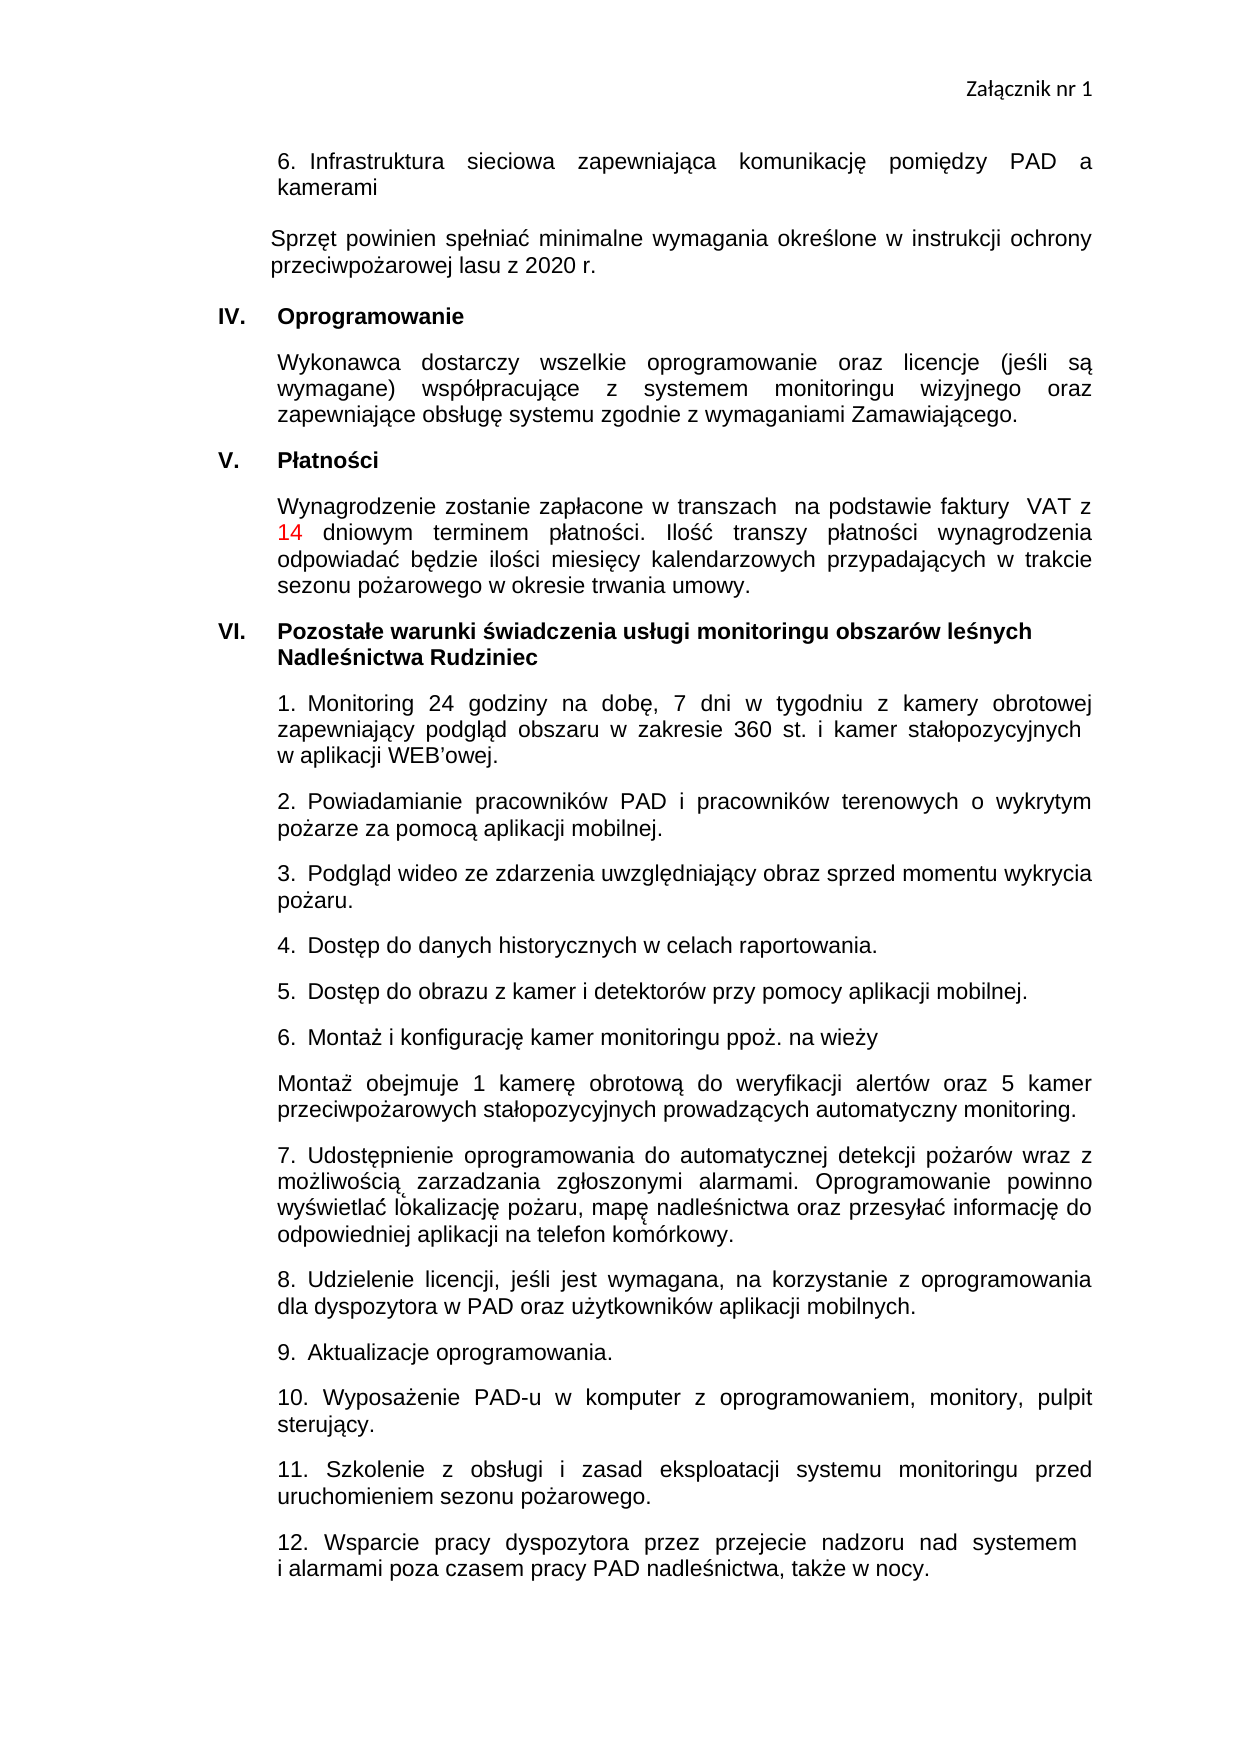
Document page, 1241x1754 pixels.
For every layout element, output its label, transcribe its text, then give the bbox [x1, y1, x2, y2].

subtitle 6. Infrastruktura sieciowa zapewniająca komunikację pomiędzy PAD a kamerami [277, 148, 1093, 200]
subtitle 11. Szkolenie z obsługi i zasad eksploatacji systemu monitoringu przed uruchomieniem sezonu pożarowego. [277, 1456, 1093, 1509]
subtitle 5. Dostęp do obrazu z kamer i detektorów przy pomocy aplikacji mobilnej. [277, 978, 1093, 1004]
subtitle 1. Monitoring 24 godziny na dobę, 7 dni w tygodniu z kamery obrotowej zapewniający podgląd obszaru w zakresie 360 st. i kamer stałopozycyjnych w aplikacji WEB’owej. [277, 690, 1093, 769]
subtitle 3. Podgląd wideo ze zdarzenia uwzględniający obraz sprzed momentu wykrycia pożaru. [277, 860, 1093, 913]
subtitle 6. Montaż̇ i konfigurację kamer monitoringu ppoż. na wieży [277, 1024, 1093, 1050]
subtitle 10. Wyposażenie PAD-u w komputer z oprogramowaniem, monitory, pulpit sterujący. [277, 1384, 1093, 1437]
subtitle 12. Wsparcie pracy dyspozytora przez przejecie nadzoru nad systemem i alarmami poza czasem pracy PAD nadleśnictwa, także w nocy. [277, 1528, 1093, 1581]
subtitle Montaż̇ obejmuje 1 kamerę obrotową do weryfikacji alertów oraz 5 kamer przeciwpożarowych stałopozycyjnych prowadzących automatyczny monitoring. [277, 1069, 1093, 1122]
subtitle Sprzęt powinien spełniać minimalne wymagania określone w instrukcji ochrony przeciwpożarowej lasu z 2020 r. [270, 225, 1093, 278]
subtitle 8. Udzielenie licencji, jeśli jest wymagana, na korzystanie z oprogramowania dla dyspozytora w PAD oraz użytkowników aplikacji mobilnych. [277, 1266, 1093, 1319]
subtitle Oprogramowanie [218, 303, 1093, 329]
subtitle Wykonawca dostarczy wszelkie oprogramowanie oraz licencje (jeśli są wymagane) współpracujące z systemem monitoringu wizyjnego oraz zapewniające obsługę systemu zgodnie z wymaganiami Zamawiającego. [277, 349, 1093, 428]
subtitle 2. Powiadamianie pracowników PAD i pracowników terenowych o wykrytym pożarze za pomocą aplikacji mobilnej. [277, 788, 1093, 841]
subtitle 7. Udostępnienie oprogramowania do automatycznej detekcji pożarów wraz z możliwością̨ zarzadzania zgłoszonymi alarmami. Oprogramowanie powinno wyświetlać́ lokalizację pożaru, mapę̨ nadleśnictwa oraz przesyłać informację do odpowiedniej aplikacji na telefon komórkowy. [277, 1142, 1093, 1247]
subtitle Wynagrodzenie zostanie zapłacone w transzach na podstawie faktury VAT z 14 dniowym terminem płatności. Ilość transzy płatności wynagrodzenia odpowiadać będzie ilości miesięcy kalendarzowych przypadających w trakcie sezonu pożarowego w okresie trwania umowy. [277, 493, 1093, 598]
subtitle Pozostałe warunki świadczenia usługi monitoringu obszarów leśnych Nadleśnictwa Rudziniec [218, 618, 1093, 670]
subtitle 9. Aktualizacje oprogramowania. [277, 1338, 1093, 1365]
subtitle Płatności [218, 447, 1093, 473]
subtitle 4. Dostęp do danych historycznych w celach raportowania. [277, 932, 1093, 959]
